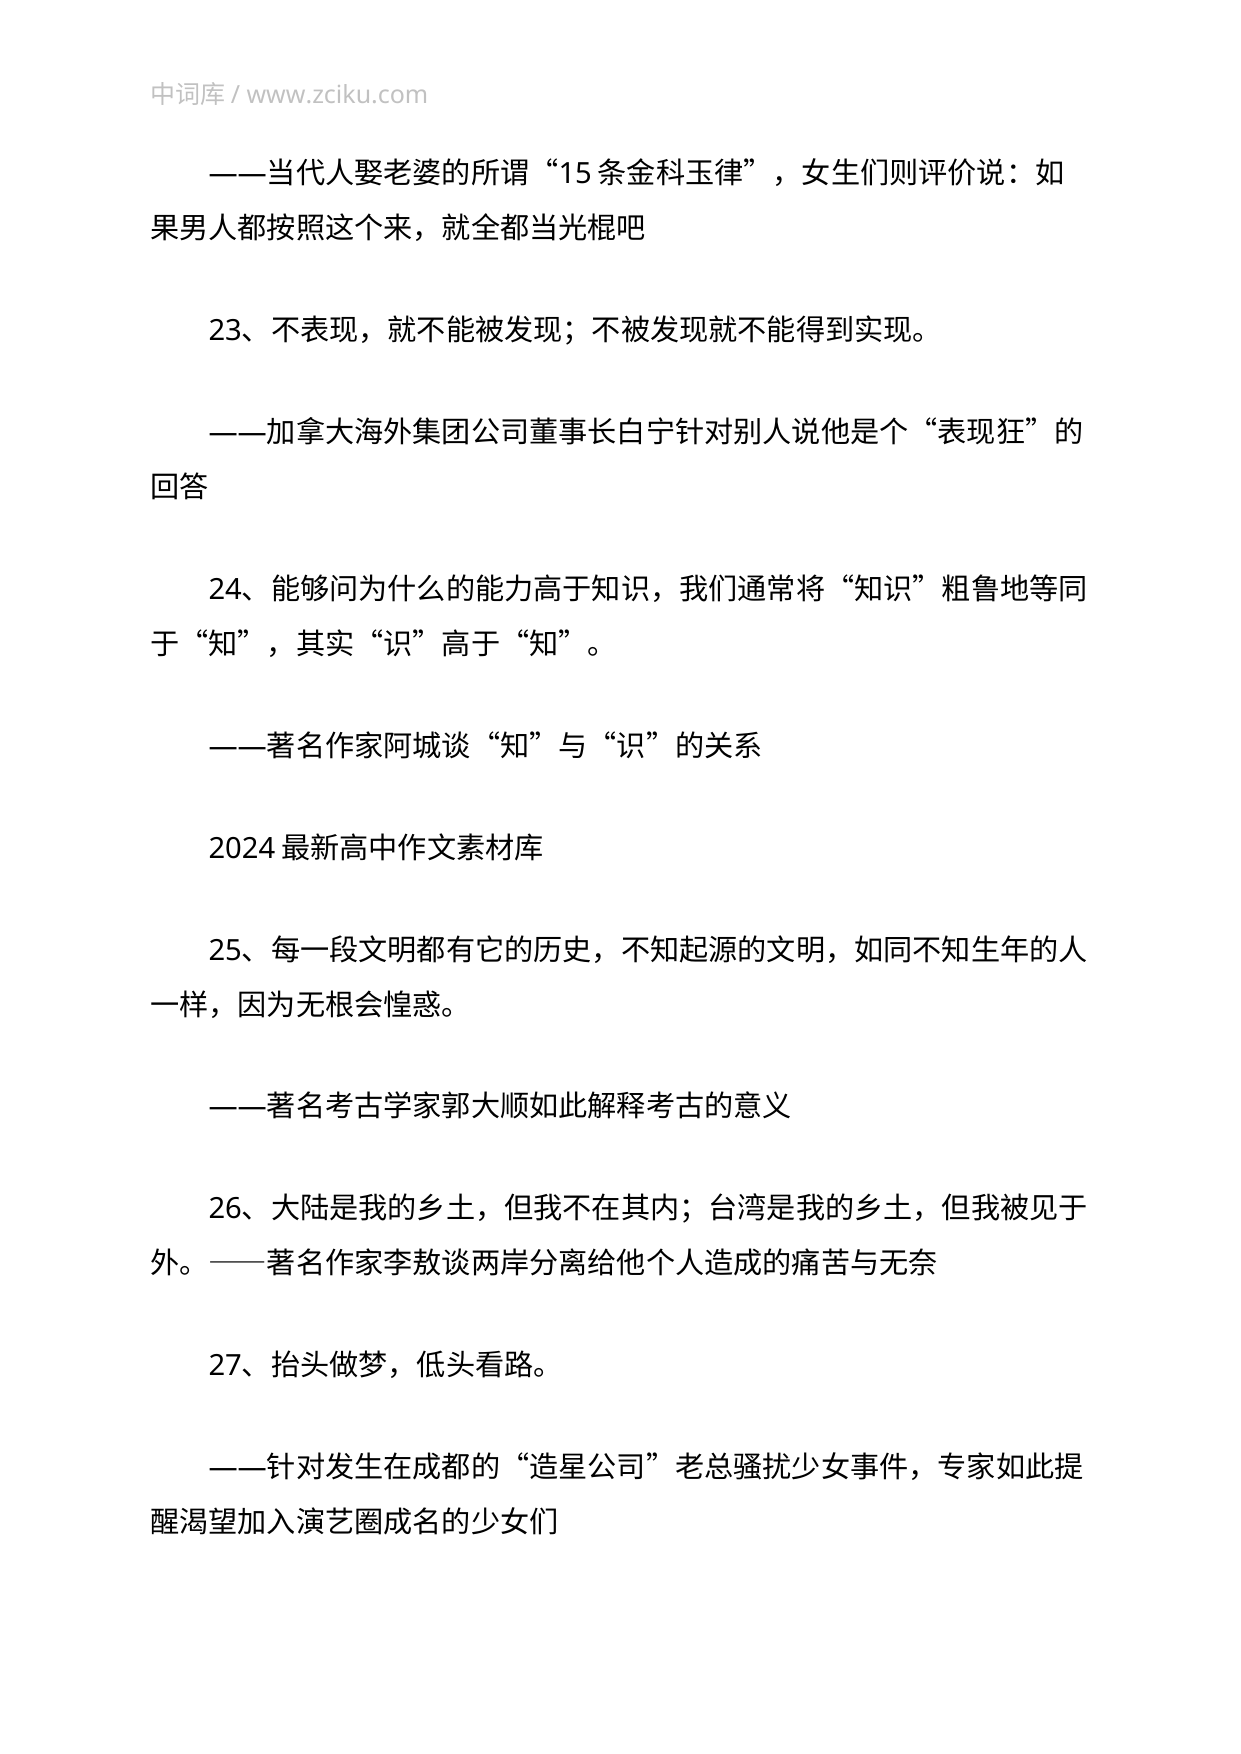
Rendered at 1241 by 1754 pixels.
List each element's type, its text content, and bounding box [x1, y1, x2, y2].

text ——加拿大海外集团公司董事长白宁针对别人说他是个“表现狂”的回答 [150, 409, 1090, 506]
text 24、能够问为什么的能力高于知识，我们通常将“知识”粗鲁地等同于“知”，其实“识”高于“知”。 [150, 566, 1090, 663]
text ——著名作家阿城谈“知”与“识”的关系 [150, 722, 1090, 765]
text 26、大陆是我的乡土，但我不在其内；台湾是我的乡土，但我被见于外。——著名作家李敖谈两岸分离给他个人造成的痛苦与无奈 [150, 1185, 1090, 1282]
text ——著名考古学家郭大顺如此解释考古的意义 [150, 1083, 1090, 1125]
text 27、抬头做梦，低头看路。 [150, 1342, 1090, 1384]
text 23、不表现，就不能被发现；不被发现就不能得到实现。 [150, 307, 1090, 349]
text 2024最新高中作文素材库 [150, 824, 1090, 867]
text ——当代人娶老婆的所谓“15条金科玉律”，女生们则评价说：如果男人都按照这个来，就全都当光棍吧 [150, 150, 1090, 247]
text ——针对发生在成都的“造星公司”老总骚扰少女事件，专家如此提醒渴望加入演艺圈成名的少女们 [150, 1444, 1090, 1541]
text 25、每一段文明都有它的历史，不知起源的文明，如同不知生年的人一样，因为无根会惶惑。 [150, 926, 1090, 1023]
